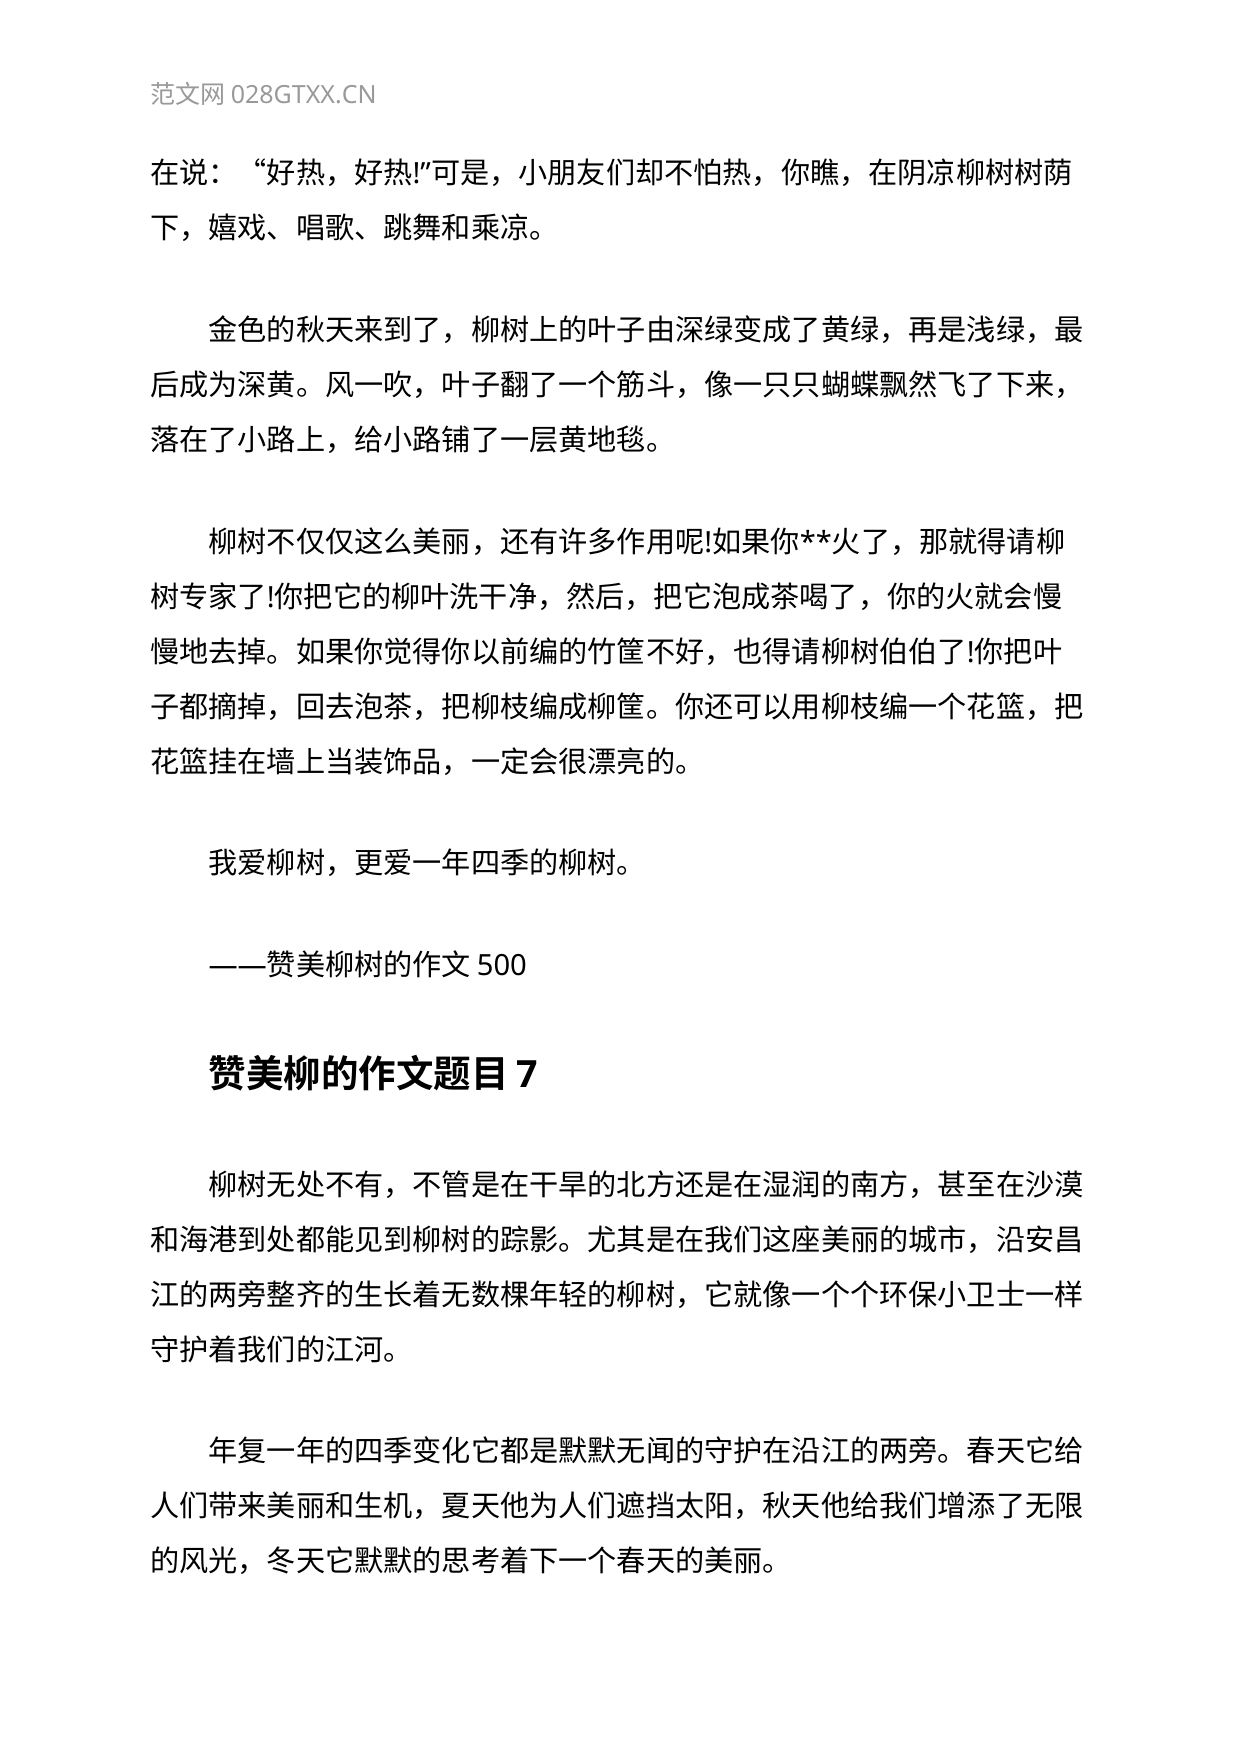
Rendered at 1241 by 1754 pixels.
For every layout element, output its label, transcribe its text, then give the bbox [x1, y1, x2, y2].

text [150, 150, 1090, 247]
text ——赞美柳树的作文500 [150, 942, 1090, 984]
text 年复一年的四季变化它都是默默无闻的守护在沿江的两旁。春天它给人们带来美丽和生机，夏天他为人们遮挡太阳，秋天他给我们增添了无限的风光，冬天它默默的思考着下一个春天的美丽。 [150, 1428, 1090, 1580]
text 柳树无处不有，不管是在干旱的北方还是在湿润的南方，甚至在沙漠和海港到处都能见到柳树的踪影。尤其是在我们这座美丽的城市，沿安昌江的两旁整齐的生长着无数棵年轻的柳树，它就像一个个环保小卫士一样守护着我们的江河。 [150, 1161, 1090, 1368]
text 我爱柳树，更爱一年四季的柳树。 [150, 840, 1090, 882]
text 金色的秋天来到了，柳树上的叶子由深绿变成了黄绿，再是浅绿，最后成为深黄。风一吹，叶子翻了一个筋斗，像一只只蝴蝶飘然飞了下来，落在了小路上，给小路铺了一层黄地毯。 [150, 307, 1090, 459]
text 柳树不仅仅这么美丽，还有许多作用呢!如果你**火了，那就得请柳树专家了!你把它的柳叶洗干净，然后，把它泡成茶喝了，你的火就会慢慢地去掉。如果你觉得你以前编的竹筐不好，也得请柳树伯伯了!你把叶子都摘掉，回去泡茶，把柳枝编成柳筐。你还可以用柳枝编一个花篮，把花篮挂在墙上当装饰品，一定会很漂亮的。 [150, 518, 1090, 781]
text 赞美柳的作文题目7 [150, 1044, 1090, 1098]
